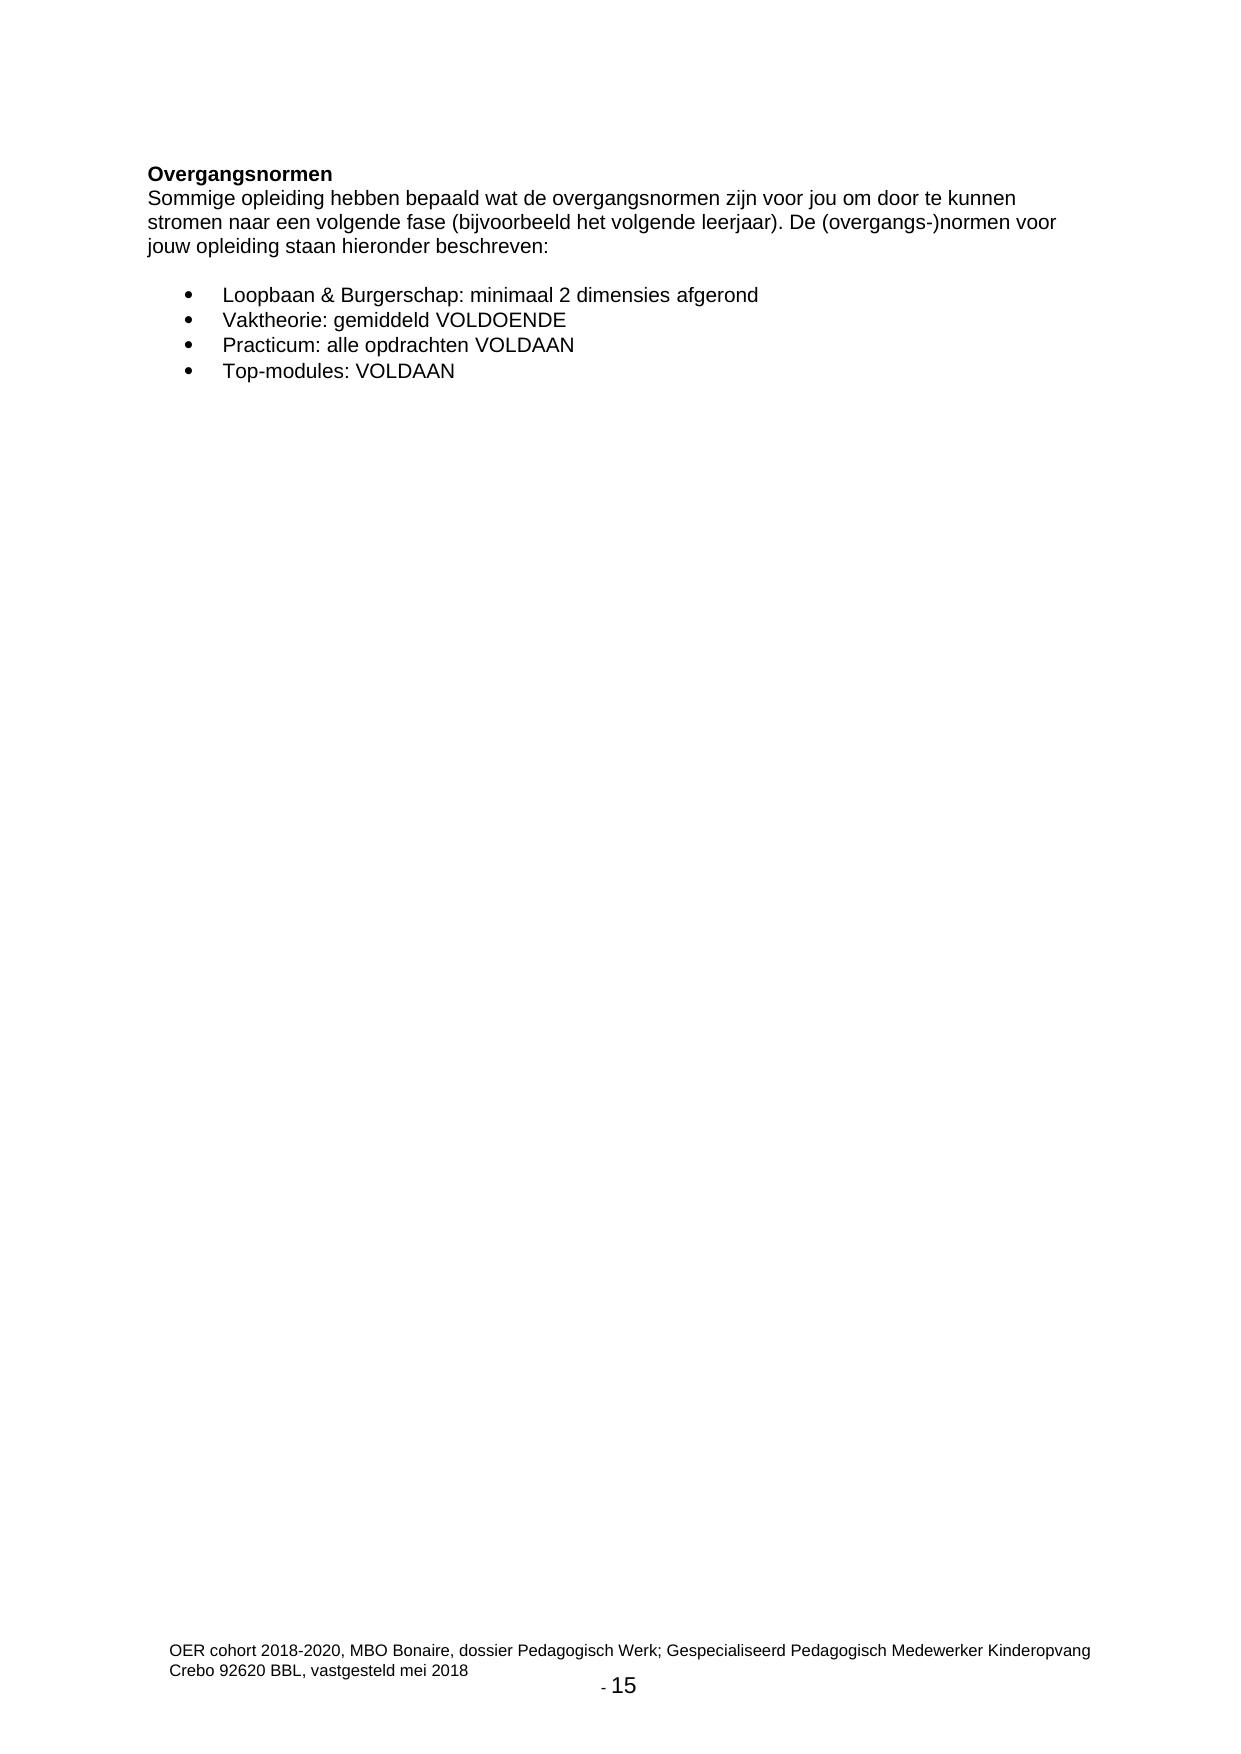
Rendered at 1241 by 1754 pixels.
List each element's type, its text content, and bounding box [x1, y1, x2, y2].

list Loopbaan & Burgerschap: minimaal 2 dimensies afgerond [185, 282, 1123, 307]
list Practicum: alle opdrachten VOLDAAN [185, 333, 1123, 358]
text Overgangsnormen [77, 161, 1123, 185]
list Top-modules: VOLDAAN [185, 358, 1123, 383]
text Sommige opleiding hebben bepaald wat de overgangsnormen zijn voor jou om door te kunnen stromen naar een volgende fase (bijvoorbeeld het volgende leerjaar). De (overgangs-)normen voor jouw opleiding staan hieronder beschreven: [147, 186, 1059, 257]
list Vaktheorie: gemiddeld VOLDOENDE [185, 307, 1123, 333]
